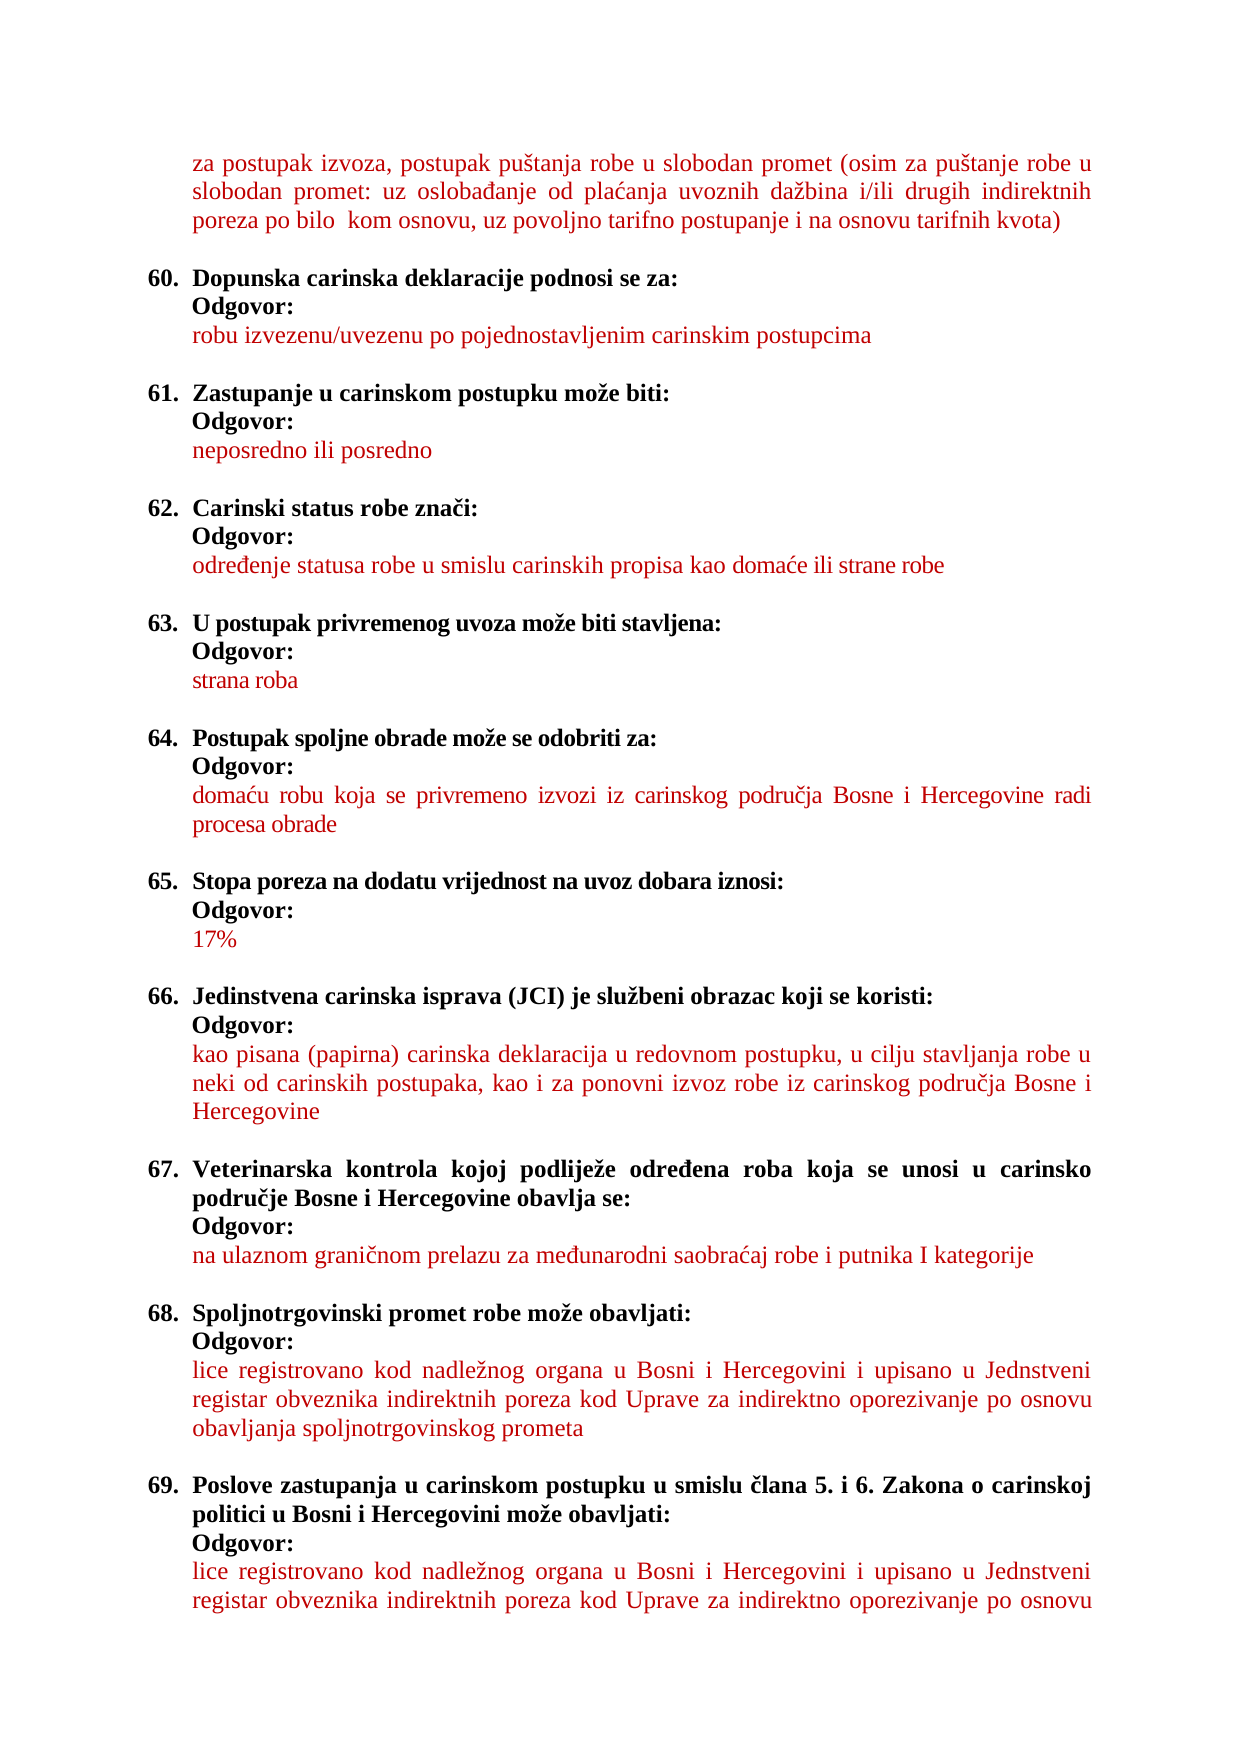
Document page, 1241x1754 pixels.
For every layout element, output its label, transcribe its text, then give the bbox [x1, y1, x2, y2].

list U postupak privremenog uvoza može biti stavljena: [148, 608, 1093, 636]
list Odgovor: [185, 521, 1093, 550]
text strana roba [192, 665, 1093, 694]
list Odgovor: [185, 751, 1093, 780]
list Jedinstvena carinska isprava (JCI) je službeni obrazac koji se koristi: [148, 981, 1093, 1010]
text neposredno ili posredno [192, 435, 1093, 464]
list Stopa poreza na dodatu vrijednost na uvoz dobara iznosi: [148, 866, 1093, 895]
text 17% [192, 924, 1093, 953]
list Dopunska carinska deklaracije podnosi se za: [148, 263, 1093, 291]
text određenje statusa robe u smislu carinskih propisa kao domaće ili strane robe [192, 550, 1093, 579]
list Poslove zastupanja u carinskom postupku u smislu člana 5. i 6. Zakona o carinskoj politici u Bosni i Hercegovini može obavljati: [148, 1470, 1093, 1528]
list Odgovor: [185, 895, 1093, 924]
list Carinski status robe znači: [148, 493, 1093, 521]
list Odgovor: [185, 406, 1093, 435]
list Odgovor: [185, 1010, 1093, 1039]
list Odgovor: [185, 1326, 1093, 1355]
text za postupak izvoza, postupak puštanja robe u slobodan promet (osim za puštanje robe u slobodan promet: uz oslobađanje od plaćanja uvoznih dažbina i/ili drugih indirektnih poreza po bilo kom osnovu, uz povoljno tarifno postupanje i na osnovu tarifnih kvota) [192, 148, 1093, 234]
list Postupak spoljne obrade može se odobriti za: [148, 723, 1093, 751]
text kao pisana (papirna) carinska deklaracija u redovnom postupku, u cilju stavljanja robe u neki od carinskih postupaka, kao i za ponovni izvoz robe iz carinskog područja Bosne i Hercegovine [192, 1039, 1093, 1125]
list Spoljnotrgovinski promet robe može obavljati: [148, 1298, 1093, 1326]
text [192, 1556, 1093, 1614]
list Odgovor: [185, 1211, 1093, 1240]
text robu izvezenu/uvezenu po pojednostavljenim carinskim postupcima [192, 320, 1093, 349]
text domaću robu koja se privremeno izvozi iz carinskog područja Bosne i Hercegovine radi procesa obrade [192, 780, 1093, 838]
list Odgovor: [185, 636, 1093, 665]
list Zastupanje u carinskom postupku može biti: [148, 378, 1093, 406]
list Veterinarska kontrola kojoj podliježe određena roba koja se unosi u carinsko područje Bosne i Hercegovine obavlja se: [148, 1154, 1093, 1211]
list Odgovor: [185, 1528, 1093, 1556]
text lice registrovano kod nadležnog organa u Bosni i Hercegovini i upisano u Jednstveni registar obveznika indirektnih poreza kod Uprave za indirektno oporezivanje po osnovu obavljanja spoljnotrgovinskog prometa [192, 1355, 1093, 1441]
list Odgovor: [185, 291, 1093, 320]
text na ulaznom graničnom prelazu za međunarodni saobraćaj robe i putnika I kategorije [192, 1240, 1093, 1269]
